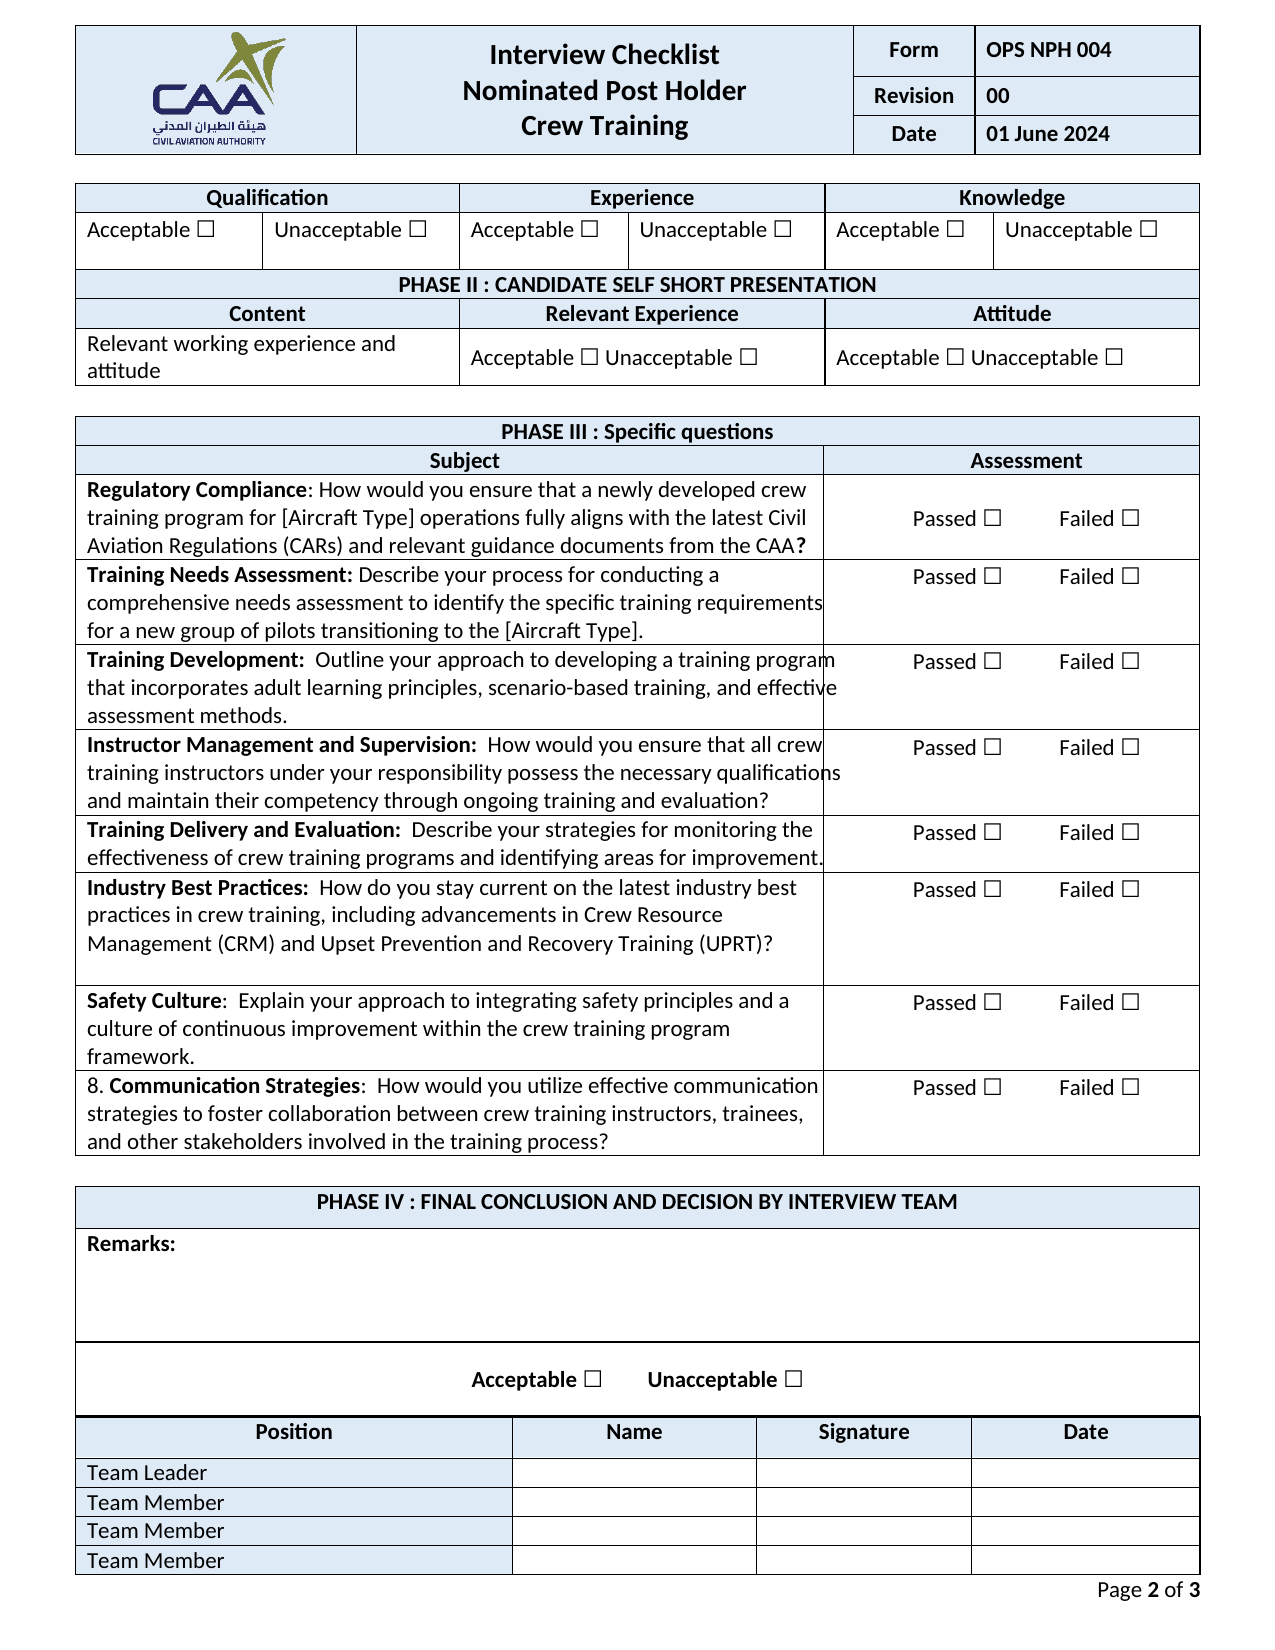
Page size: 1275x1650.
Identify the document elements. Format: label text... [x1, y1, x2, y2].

table_cell Acceptable [826, 213, 993, 269]
table_header Position [76, 1418, 512, 1457]
table_cell Knowledge [826, 184, 1199, 212]
table_cell Industry Best Practices: How do you stay current on the latest industry best practices in crew training, including advancements in Crew Resource Management (CRM) and Upset Prevention and Recovery Training (UPRT)? [76, 873, 823, 985]
table_cell Passed Failed [824, 730, 1199, 814]
table_cell Subject [76, 446, 823, 474]
table_cell Acceptable Unacceptable [460, 329, 824, 385]
table_cell Acceptable Unacceptable [826, 329, 1199, 385]
table_cell Content [76, 299, 459, 328]
table_cell Unacceptable [263, 213, 459, 269]
table_cell Acceptable [460, 213, 628, 269]
table_cell [972, 1517, 1199, 1545]
table_cell Passed Failed [824, 873, 1199, 985]
table_header Date [972, 1418, 1199, 1457]
table_cell Safety Culture: Explain your approach to integrating safety principles and a culture of continuous improvement within the crew training program framework. [76, 986, 823, 1070]
table_cell Experience [460, 184, 824, 212]
table_cell Passed Failed [824, 560, 1199, 644]
table_cell Training Development: Outline your approach to developing a training program that incorporates adult learning principles, scenario-based training, and effective assessment methods. [76, 645, 823, 729]
table_cell [972, 1488, 1199, 1516]
table_cell PHASE II : CANDIDATE SELF SHORT PRESENTATION [76, 270, 1199, 298]
table_cell [757, 1459, 971, 1487]
table_cell [513, 1459, 756, 1487]
table_cell [513, 1488, 756, 1516]
picture [140, 29, 292, 150]
table_cell Team Member [76, 1517, 512, 1545]
table_cell Unacceptable [629, 213, 824, 269]
table_cell [513, 1546, 756, 1574]
table_cell Passed Failed [824, 1071, 1199, 1155]
table_header PHASE IV : FINAL CONCLUSION AND DECISION BY INTERVIEW TEAM [76, 1187, 1199, 1228]
table_cell Relevant working experience and attitude [76, 329, 459, 385]
table_cell [972, 1459, 1199, 1487]
table_cell Team Leader [76, 1459, 512, 1487]
table_cell [757, 1517, 971, 1545]
table_cell Training Delivery and Evaluation: Describe your strategies for monitoring the effectiveness of crew training programs and identifying areas for improvement. [76, 816, 823, 872]
table_cell Team Member [76, 1488, 512, 1516]
table_cell Team Member [76, 1546, 512, 1574]
table_cell Relevant Experience [460, 299, 824, 328]
table_cell Passed Failed [824, 645, 1199, 729]
table_header Name [513, 1418, 756, 1457]
table_cell Passed Failed [824, 986, 1199, 1070]
table_cell Acceptable [76, 213, 262, 269]
table_cell Regulatory Compliance: How would you ensure that a newly developed crew training program for [Aircraft Type] operations fully aligns with the latest Civil Aviation Regulations (CARs) and relevant guidance documents from the CAA? [76, 475, 823, 559]
table_cell 8. Communication Strategies: How would you utilize effective communication strategies to foster collaboration between crew training instructors, trainees, and other stakeholders involved in the training process? [76, 1071, 823, 1155]
table_cell Acceptable Unacceptable [76, 1343, 1199, 1415]
table_cell [513, 1517, 756, 1545]
table_cell Qualification [76, 184, 459, 212]
table_cell Instructor Management and Supervision: How would you ensure that all crew training instructors under your responsibility possess the necessary qualifications and maintain their competency through ongoing training and evaluation? [76, 730, 823, 814]
table_header PHASE III : Specific questions [76, 417, 1199, 445]
table_cell Passed Failed [824, 475, 1199, 559]
table_cell Unacceptable [994, 213, 1199, 269]
table_cell [972, 1546, 1199, 1574]
table_cell Remarks: [76, 1229, 1199, 1341]
table_cell [757, 1488, 971, 1516]
table_cell [757, 1546, 971, 1574]
table_cell Training Needs Assessment: Describe your process for conducting a comprehensive needs assessment to identify the specific training requirements for a new group of pilots transitioning to the [Aircraft Type]. [76, 560, 823, 644]
table_header Signature [757, 1418, 971, 1457]
table_cell Assessment [824, 446, 1199, 474]
table_cell Attitude [826, 299, 1199, 328]
table_cell Passed Failed [824, 816, 1199, 872]
